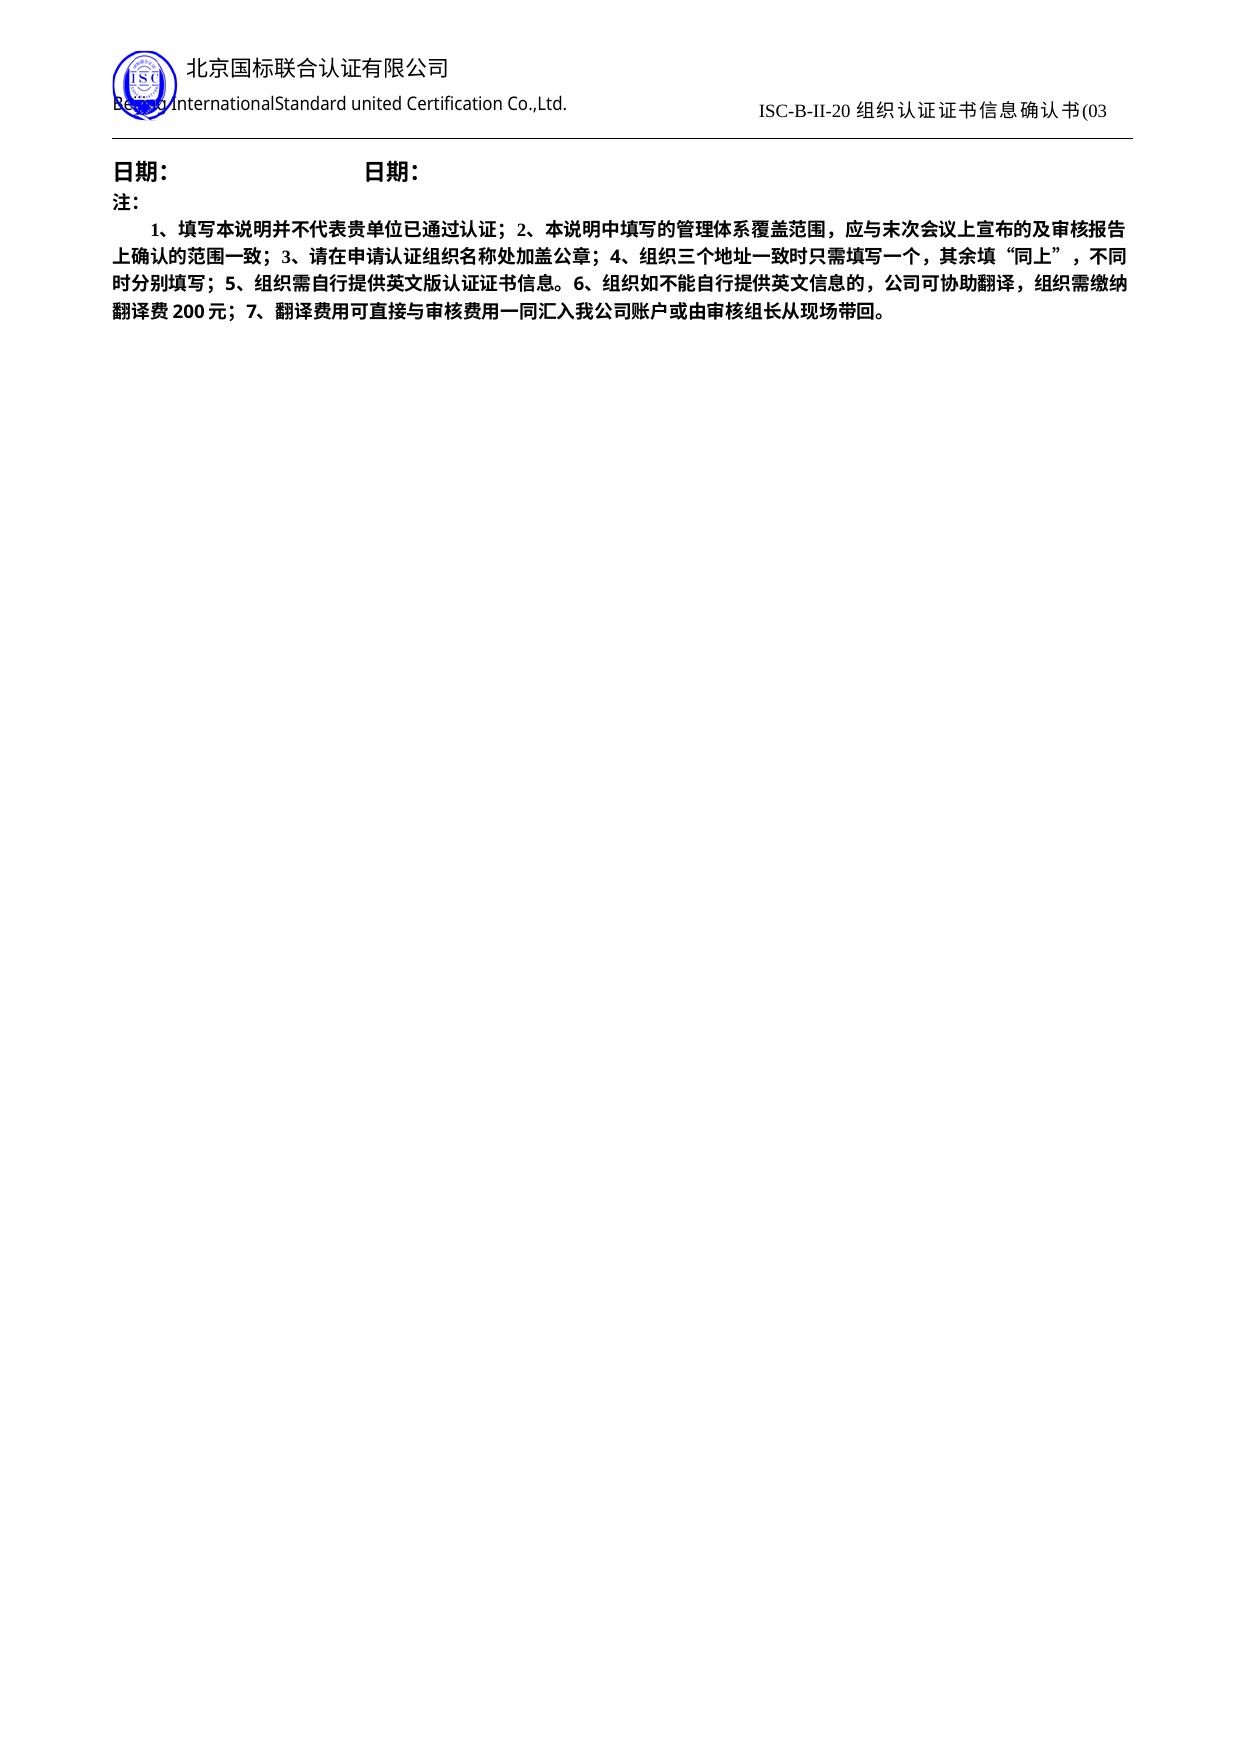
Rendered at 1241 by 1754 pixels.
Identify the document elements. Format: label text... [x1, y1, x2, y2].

text 日期： 日期： [112, 150, 1128, 187]
picture [112, 50, 180, 119]
text 1、填写本说明并不代表贵单位已通过认证；2、本说明中填写的管理体系覆盖范围，应与末次会议上宣布的及审核报告上确认的范围一致；3、请在申请认证组织名称处加盖公章；4、组织三个地址一致时只需填写一个，其余填“同上”，不同时分别填写；5、组织需自行提供英文版认证证书信息。6、组织如不能自行提供英文信息的，公司可协助翻译，组织需缴纳翻译费200元；7、翻译费用可直接与审核费用一同汇入我公司账户或由审核组长从现场带回。 [112, 215, 1128, 323]
text 注： [112, 187, 1128, 215]
